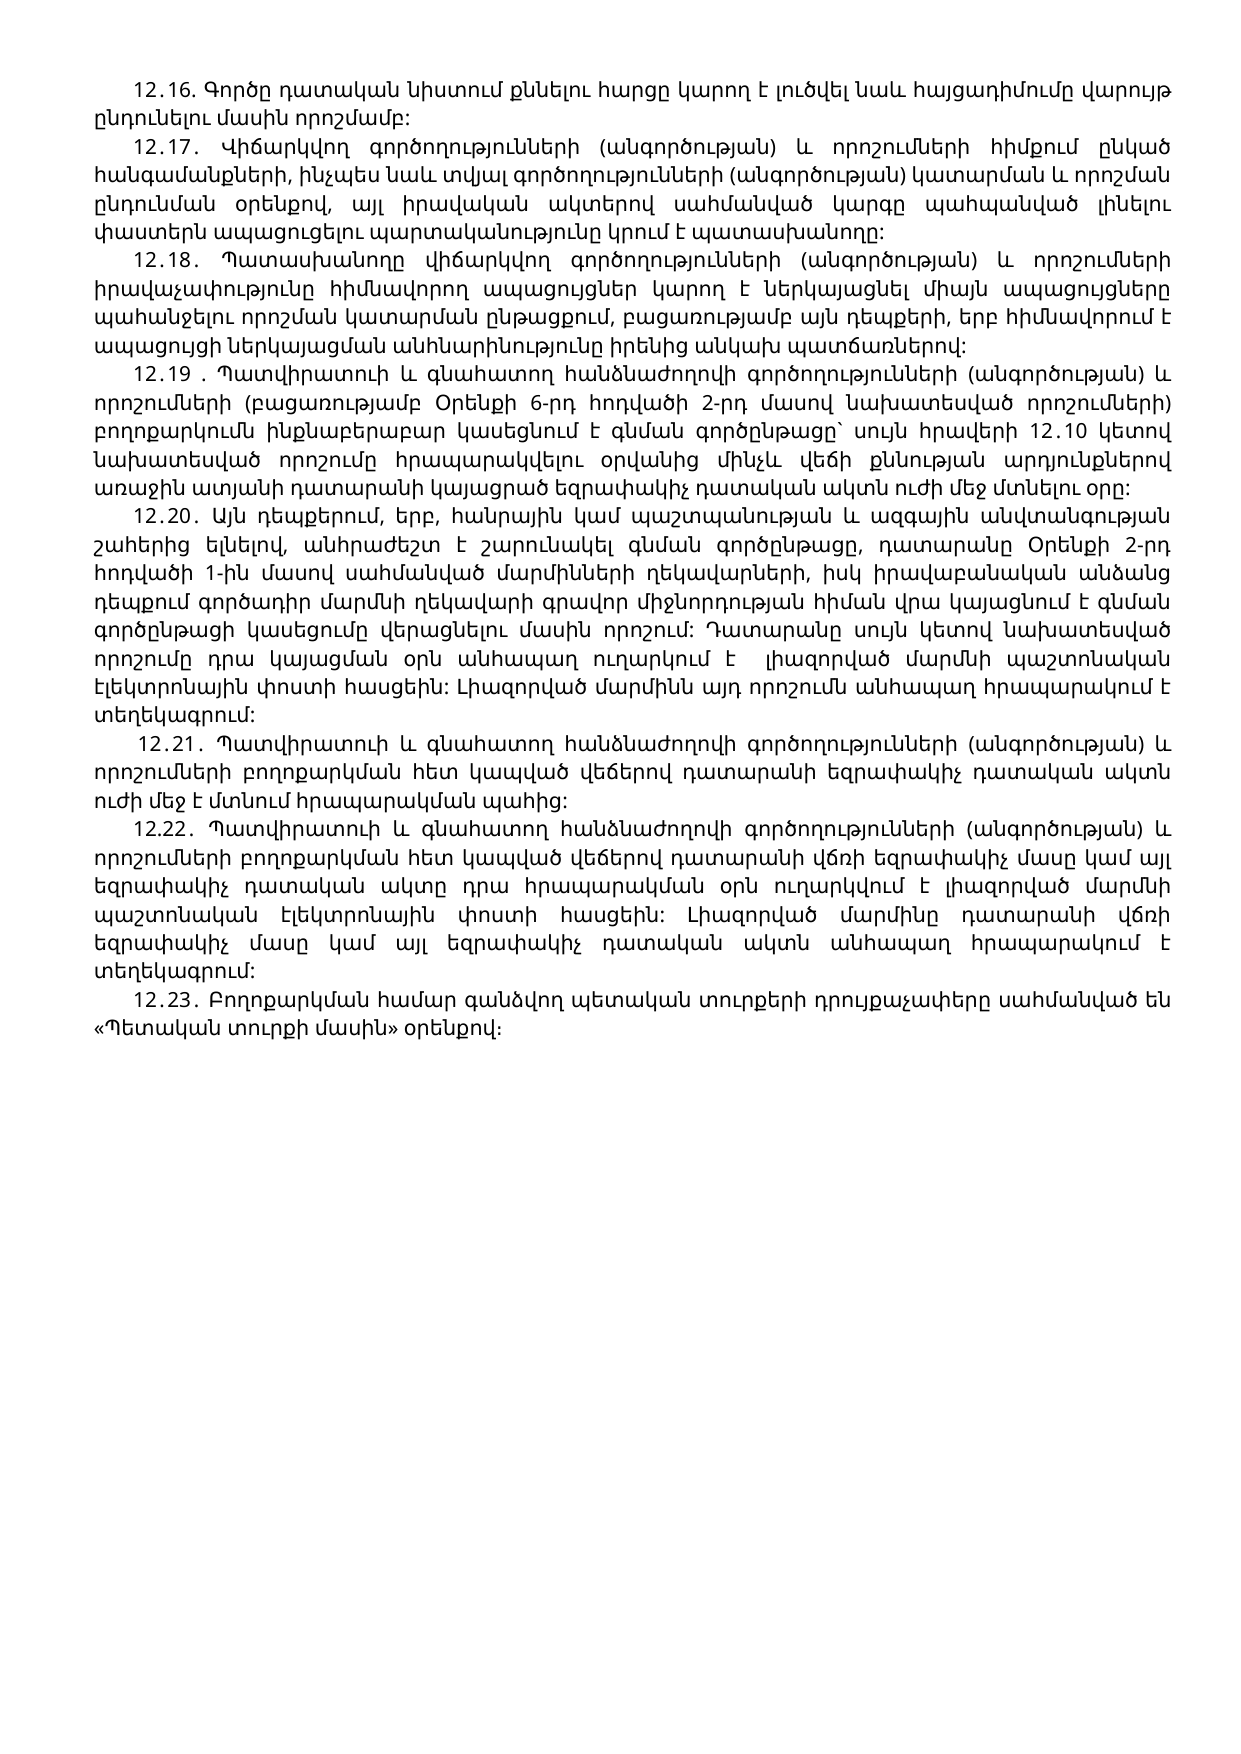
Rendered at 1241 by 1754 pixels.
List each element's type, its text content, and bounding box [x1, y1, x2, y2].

text 12․21․ Պատվիրատուի և գնահատող հանձնաժողովի գործողությունների (անգործության) և որոշումների բողոքարկման հետ կապված վեճերով դատարանի եզրափակիչ դատական ակտն ուժի մեջ է մտնում հրապարակման պահից: [94, 729, 1171, 814]
text 12.22․ Պատվիրատուի և գնահատող հանձնաժողովի գործողությունների (անգործության) և որոշումների բողոքարկման հետ կապված վեճերով դատարանի վճռի եզրափակիչ մասը կամ այլ եզրափակիչ դատական ակտը դրա հրապարակման օրն ուղարկվում է լիազորված մարմնի պաշտոնական էլեկտրոնային փոստի հասցեին: Լիազորված մարմինը դատարանի վճռի եզրափակիչ մասը կամ այլ եզրափակիչ դատական ակտն անհապաղ հրապարակում է տեղեկագրում: [94, 814, 1171, 985]
text 12․20․ Այն դեպքերում, երբ, հանրային կամ պաշտպանության և ազգային անվտանգության շահերից ելնելով, անհրաժեշտ է շարունակել գնման գործընթացը, դատարանը Օրենքի 2-րդ հոդվածի 1-ին մասով սահմանված մարմինների ղեկավարների, իսկ իրավաբանական անձանց դեպքում գործադիր մարմնի ղեկավարի գրավոր միջնորդության հիման վրա կայացնում է գնման գործընթացի կասեցումը վերացնելու մասին որոշում: Դատարանը սույն կետով նախատեսված որոշումը դրա կայացման օրն անհապաղ ուղարկում է լիազորված մարմնի պաշտոնական էլեկտրոնային փոստի հասցեին: Լիազորված մարմինն այդ որոշումն անհապաղ հրապարակում է տեղեկագրում: [94, 502, 1171, 729]
text 12․23․ Բողոքարկման համար գանձվող պետական տուրքերի դրույքաչափերը սահմանված են «Պետական տուրքի մասին» օրենքով։ [94, 985, 1171, 1042]
text 12․17․ Վիճարկվող գործողությունների (անգործության) և որոշումների հիմքում ընկած հանգամանքների, ինչպես նաև տվյալ գործողությունների (անգործության) կատարման և որոշման ընդունման օրենքով, այլ իրավական ակտերով սահմանված կարգը պահպանված լինելու փաստերն ապացուցելու պարտականությունը կրում է պատասխանողը: [94, 132, 1171, 246]
text 12․18․ Պատասխանողը վիճարկվող գործողությունների (անգործության) և որոշումների իրավաչափությունը հիմնավորող ապացույցներ կարող է ներկայացնել միայն ապացույցները պահանջելու որոշման կատարման ընթացքում, բացառությամբ այն դեպքերի, երբ հիմնավորում է ապացույցի ներկայացման անհնարինությունը իրենից անկախ պատճառներով: [94, 246, 1171, 359]
text 12․19 . Պատվիրատուի և գնահատող հանձնաժողովի գործողությունների (անգործության) և որոշումների (բացառությամբ Օրենքի 6-րդ հոդվածի 2-րդ մասով նախատեսված որոշումների) բողոքարկումն ինքնաբերաբար կասեցնում է գնման գործընթացը` սույն հրավերի 12․10 կետով նախատեսված որոշումը հրապարակվելու օրվանից մինչև վեճի քննության արդյունքներով առաջին ատյանի դատարանի կայացրած եզրափակիչ դատական ակտն ուժի մեջ մտնելու օրը: [94, 359, 1171, 502]
text 12․16. Գործը դատական նիստում քննելու հարցը կարող է լուծվել նաև հայցադիմումը վարույթ ընդունելու մասին որոշմամբ: [94, 75, 1171, 132]
